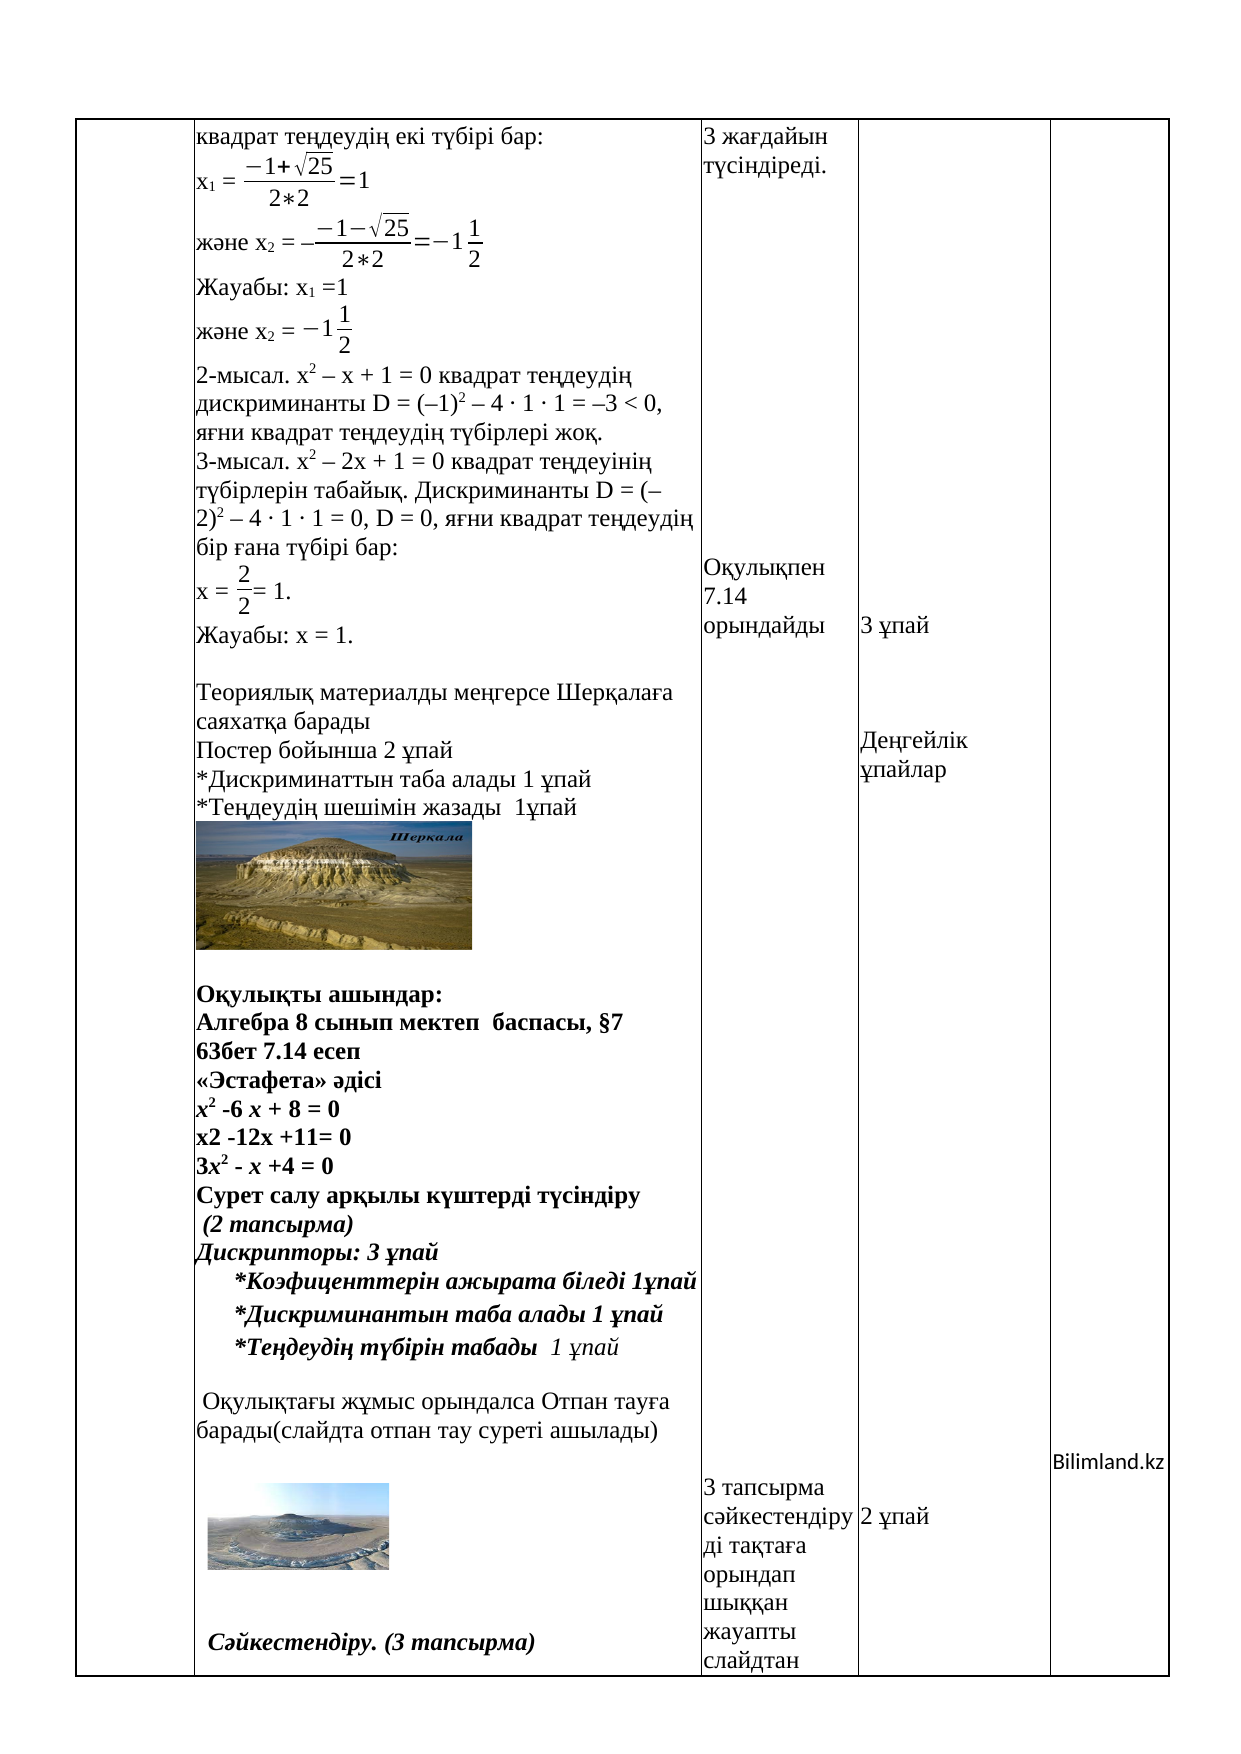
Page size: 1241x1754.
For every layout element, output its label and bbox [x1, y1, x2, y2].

table_cell [195, 120, 701, 1675]
picture [207, 1483, 390, 1570]
table_cell [702, 120, 858, 1675]
table_cell [1051, 120, 1168, 1675]
table_cell [859, 120, 1050, 1675]
picture [195, 821, 473, 950]
table_cell [77, 120, 194, 1675]
